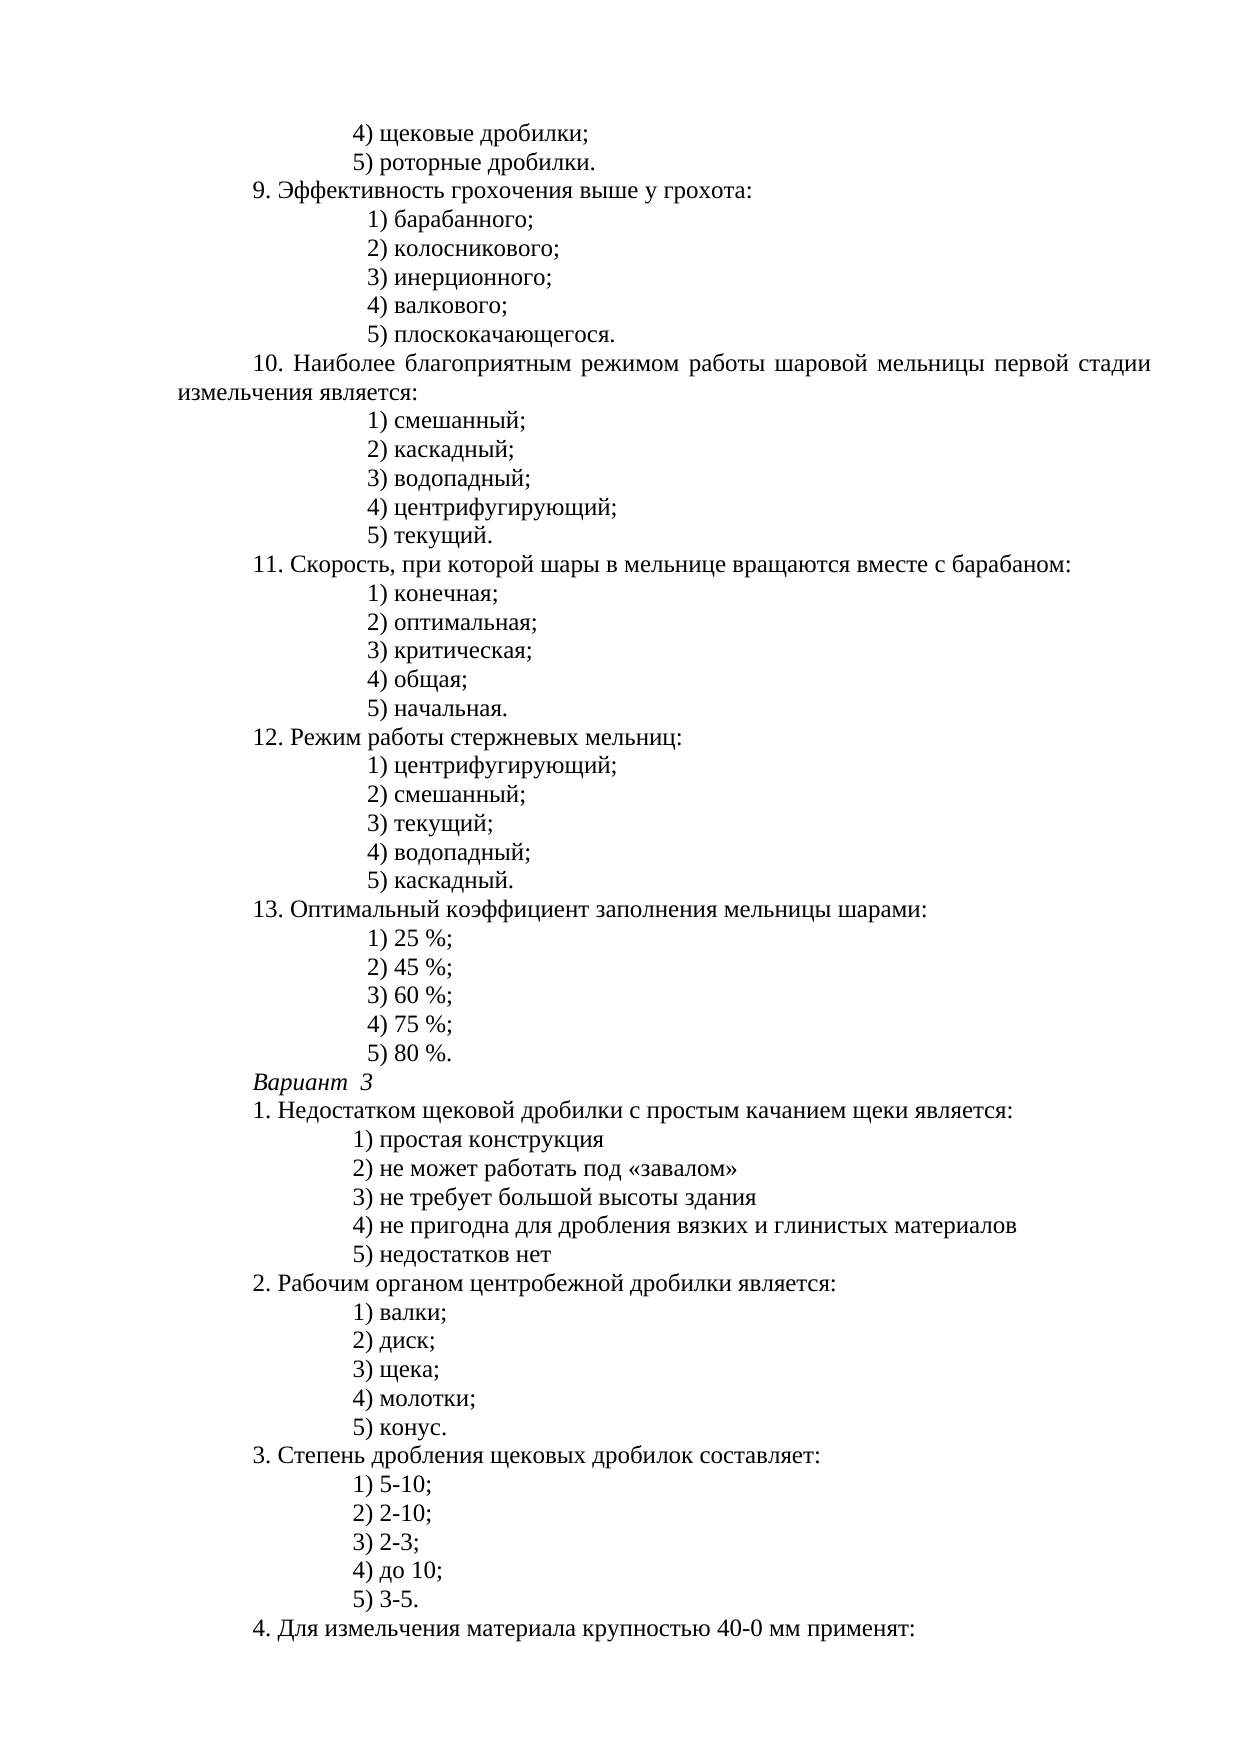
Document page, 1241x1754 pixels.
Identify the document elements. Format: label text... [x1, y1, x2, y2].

table_cell 4) общая; [281, 664, 1163, 693]
table_header 1) смешанный; [281, 406, 1163, 434]
table_header 1) 5-10; [266, 1469, 1084, 1498]
table_cell 2) колосникового; [281, 233, 1163, 262]
text 12. Режим работы стержневых мельниц: [177, 722, 1152, 751]
table_cell 3) 60 %; [281, 981, 1163, 1009]
table_cell 4) валкового; [281, 291, 1163, 319]
text 13. Оптимальный коэффициент заполнения мельницы шарами: [177, 894, 1152, 923]
table_cell 3) не требует большой высоты здания [266, 1182, 1084, 1211]
text 11. Скорость, при которой шары в мельнице вращаются вместе с барабаном: [177, 549, 1152, 578]
table_cell 4) 75 %; [281, 1009, 1163, 1038]
table_header 1) барабанного; [281, 204, 1163, 233]
table_cell 5) конус. [266, 1412, 1084, 1441]
table_cell 4) водопадный; [281, 837, 1163, 866]
table_cell 3) водопадный; [281, 463, 1163, 492]
text 9. Эффективность грохочения выше у грохота: [177, 176, 1152, 204]
table_cell 2) диск; [266, 1326, 1084, 1354]
table_header 1) простая конструкция [266, 1124, 1084, 1153]
table_cell 2) 45 %; [281, 952, 1163, 981]
table_cell 2) не может работать под «завалом» [266, 1153, 1084, 1182]
table_header 1) 25 %; [281, 923, 1163, 952]
table_cell 5) 3-5. [266, 1584, 1084, 1613]
table_cell 2) оптимальная; [281, 607, 1163, 636]
table_cell 5) начальная. [281, 693, 1163, 722]
table_cell 4) центрифугирующий; [281, 492, 1163, 521]
text Вариант 3 [177, 1067, 1152, 1096]
table_cell 4) не пригодна для дробления вязких и глинистых материалов [266, 1211, 1084, 1239]
table_cell 3) текущий; [281, 808, 1163, 837]
text 4. Для измельчения материала крупностью 40-0 мм применят: [177, 1613, 1152, 1642]
table_header 1) центрифугирующий; [281, 751, 1163, 779]
table_cell 4) молотки; [266, 1383, 1084, 1412]
table_cell 4) до 10; [266, 1556, 1084, 1584]
text 1. Недостатком щековой дробилки с простым качанием щеки является: [177, 1096, 1152, 1124]
table_cell 4) щековые дробилки; [266, 118, 734, 147]
table_cell 5) 80 %. [281, 1038, 1163, 1067]
table_cell 5) недостатков нет [266, 1239, 1084, 1268]
table_cell 3) критическая; [281, 636, 1163, 664]
table_cell 2) 2-10; [266, 1498, 1084, 1527]
text 10. Наиболее благоприятным режимом работы шаровой мельницы первой стадии измельчения является: [177, 348, 1152, 406]
table_header 1) валки; [266, 1297, 1084, 1326]
table_cell 5) каскадный. [281, 866, 1163, 894]
table_cell 5) плоскокачающегося. [281, 319, 1163, 348]
table_cell 5) роторные дробилки. [266, 147, 734, 176]
table_cell 3) 2-3; [266, 1527, 1084, 1556]
text 2. Рабочим органом центробежной дробилки является: [177, 1268, 1152, 1297]
table_cell 5) текущий. [281, 521, 1163, 549]
table_header 1) конечная; [281, 578, 1163, 607]
table_cell 3) инерционного; [281, 262, 1163, 291]
table_cell 2) смешанный; [281, 779, 1163, 808]
table_cell 2) каскадный; [281, 434, 1163, 463]
table_cell 3) щека; [266, 1354, 1084, 1383]
text 3. Степень дробления щековых дробилок составляет: [177, 1441, 1152, 1469]
